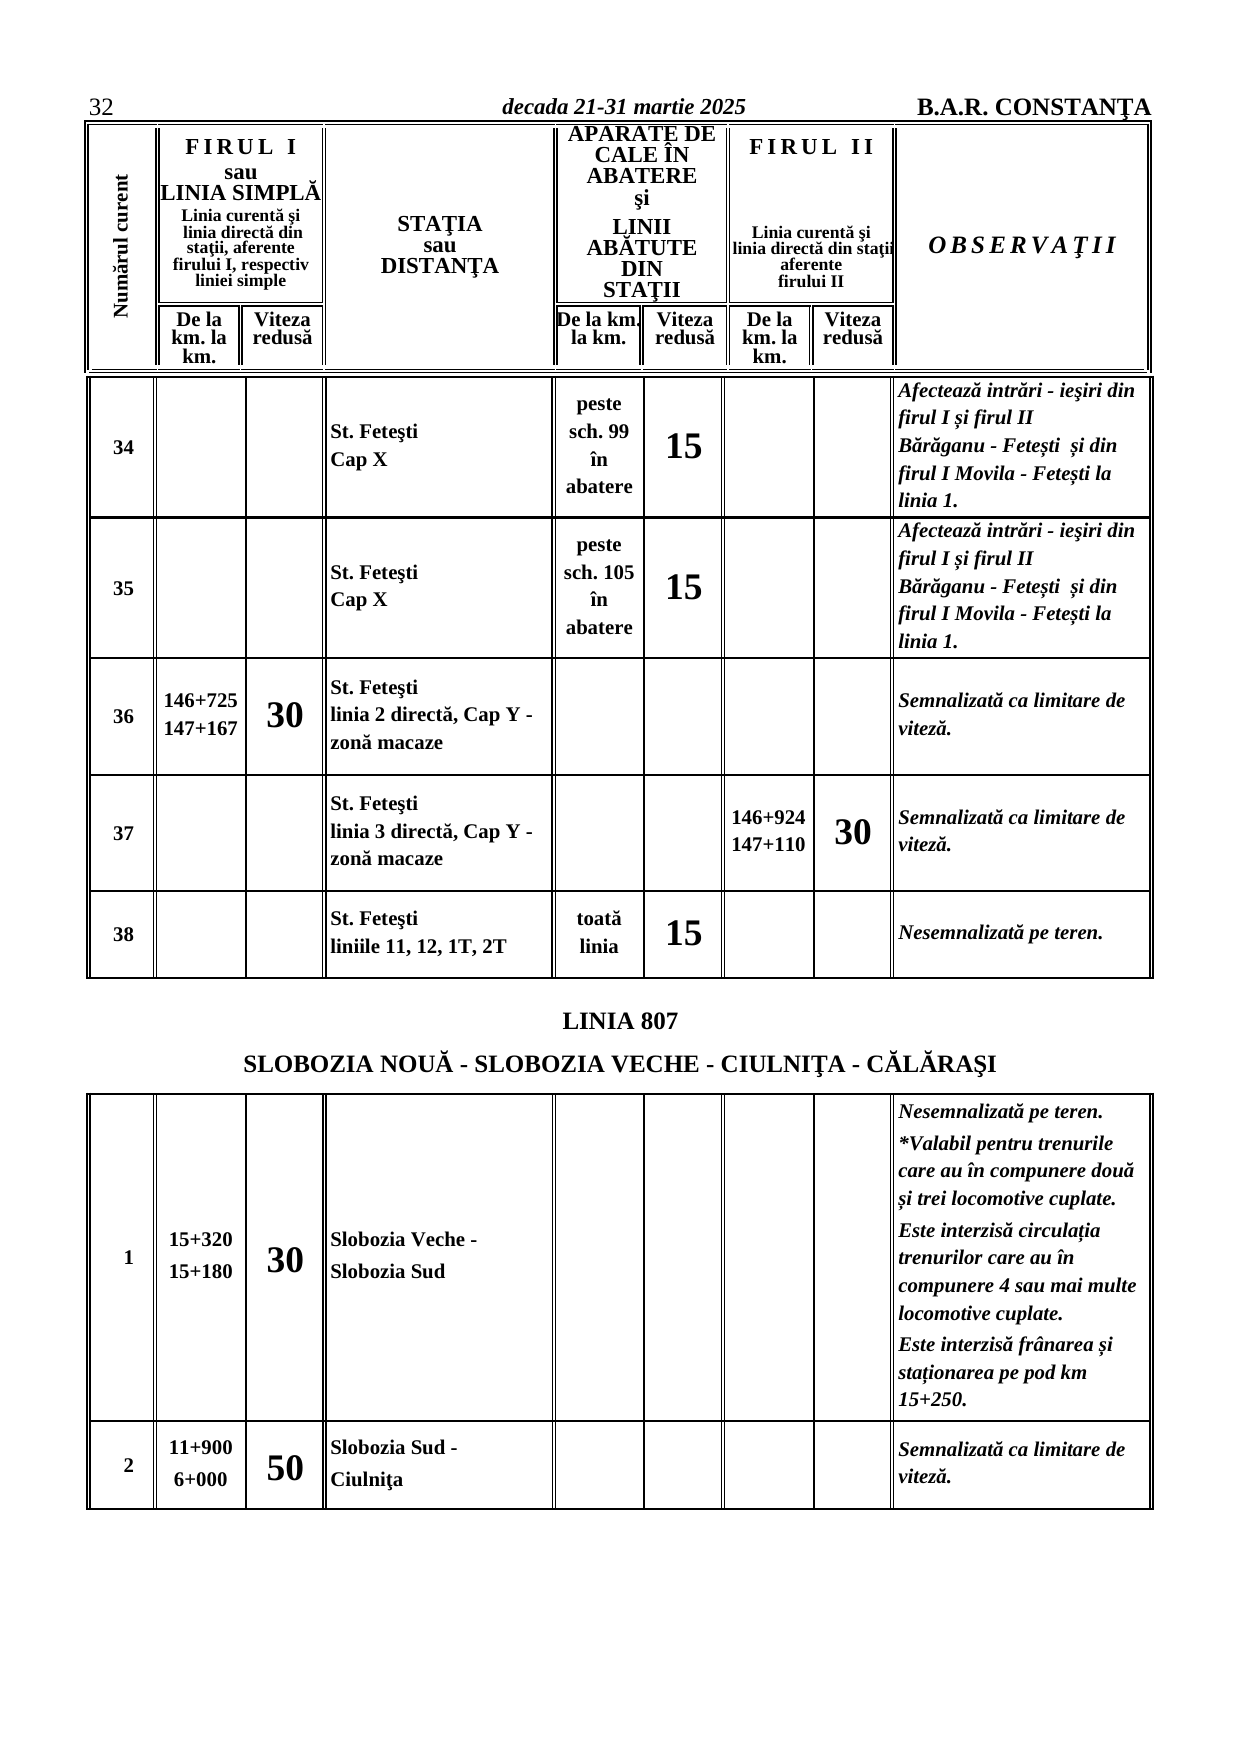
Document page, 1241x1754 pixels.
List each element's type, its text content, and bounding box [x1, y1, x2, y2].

subtitle SLOBOZIA NOUĂ - SLOBOZIA VECHE - CIULNIŢA - CĂLĂRAŞI [89, 1049, 1152, 1078]
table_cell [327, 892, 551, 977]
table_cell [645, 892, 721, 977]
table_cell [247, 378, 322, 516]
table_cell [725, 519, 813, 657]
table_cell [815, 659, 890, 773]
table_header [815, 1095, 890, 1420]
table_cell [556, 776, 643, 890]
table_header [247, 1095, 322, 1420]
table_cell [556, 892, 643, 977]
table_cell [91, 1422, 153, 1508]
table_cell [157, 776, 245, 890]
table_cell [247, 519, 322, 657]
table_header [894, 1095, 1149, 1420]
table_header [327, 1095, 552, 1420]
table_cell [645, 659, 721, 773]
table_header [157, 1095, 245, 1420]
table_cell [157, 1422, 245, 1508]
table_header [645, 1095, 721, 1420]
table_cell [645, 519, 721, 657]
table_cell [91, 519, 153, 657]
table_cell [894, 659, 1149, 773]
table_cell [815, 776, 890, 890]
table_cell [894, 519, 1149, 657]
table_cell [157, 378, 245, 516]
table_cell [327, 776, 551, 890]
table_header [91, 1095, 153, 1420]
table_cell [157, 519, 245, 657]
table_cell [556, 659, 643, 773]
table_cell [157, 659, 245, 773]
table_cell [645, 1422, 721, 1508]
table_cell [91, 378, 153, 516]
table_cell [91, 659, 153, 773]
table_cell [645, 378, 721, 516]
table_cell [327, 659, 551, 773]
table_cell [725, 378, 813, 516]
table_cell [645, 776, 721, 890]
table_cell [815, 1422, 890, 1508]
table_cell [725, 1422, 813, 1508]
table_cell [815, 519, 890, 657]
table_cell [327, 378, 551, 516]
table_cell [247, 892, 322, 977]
subtitle LINIA 807 [89, 1006, 1152, 1035]
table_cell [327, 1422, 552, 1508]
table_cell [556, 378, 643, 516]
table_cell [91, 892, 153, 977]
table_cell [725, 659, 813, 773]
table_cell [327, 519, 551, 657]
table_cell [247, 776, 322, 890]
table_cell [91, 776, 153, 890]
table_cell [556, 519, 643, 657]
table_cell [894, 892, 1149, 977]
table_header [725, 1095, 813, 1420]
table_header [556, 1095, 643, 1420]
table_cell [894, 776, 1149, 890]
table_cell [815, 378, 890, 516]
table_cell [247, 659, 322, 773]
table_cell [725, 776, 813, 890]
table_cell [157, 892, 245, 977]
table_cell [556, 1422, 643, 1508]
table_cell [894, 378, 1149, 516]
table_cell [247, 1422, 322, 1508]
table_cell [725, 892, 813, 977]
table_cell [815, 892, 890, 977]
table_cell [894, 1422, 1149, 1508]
